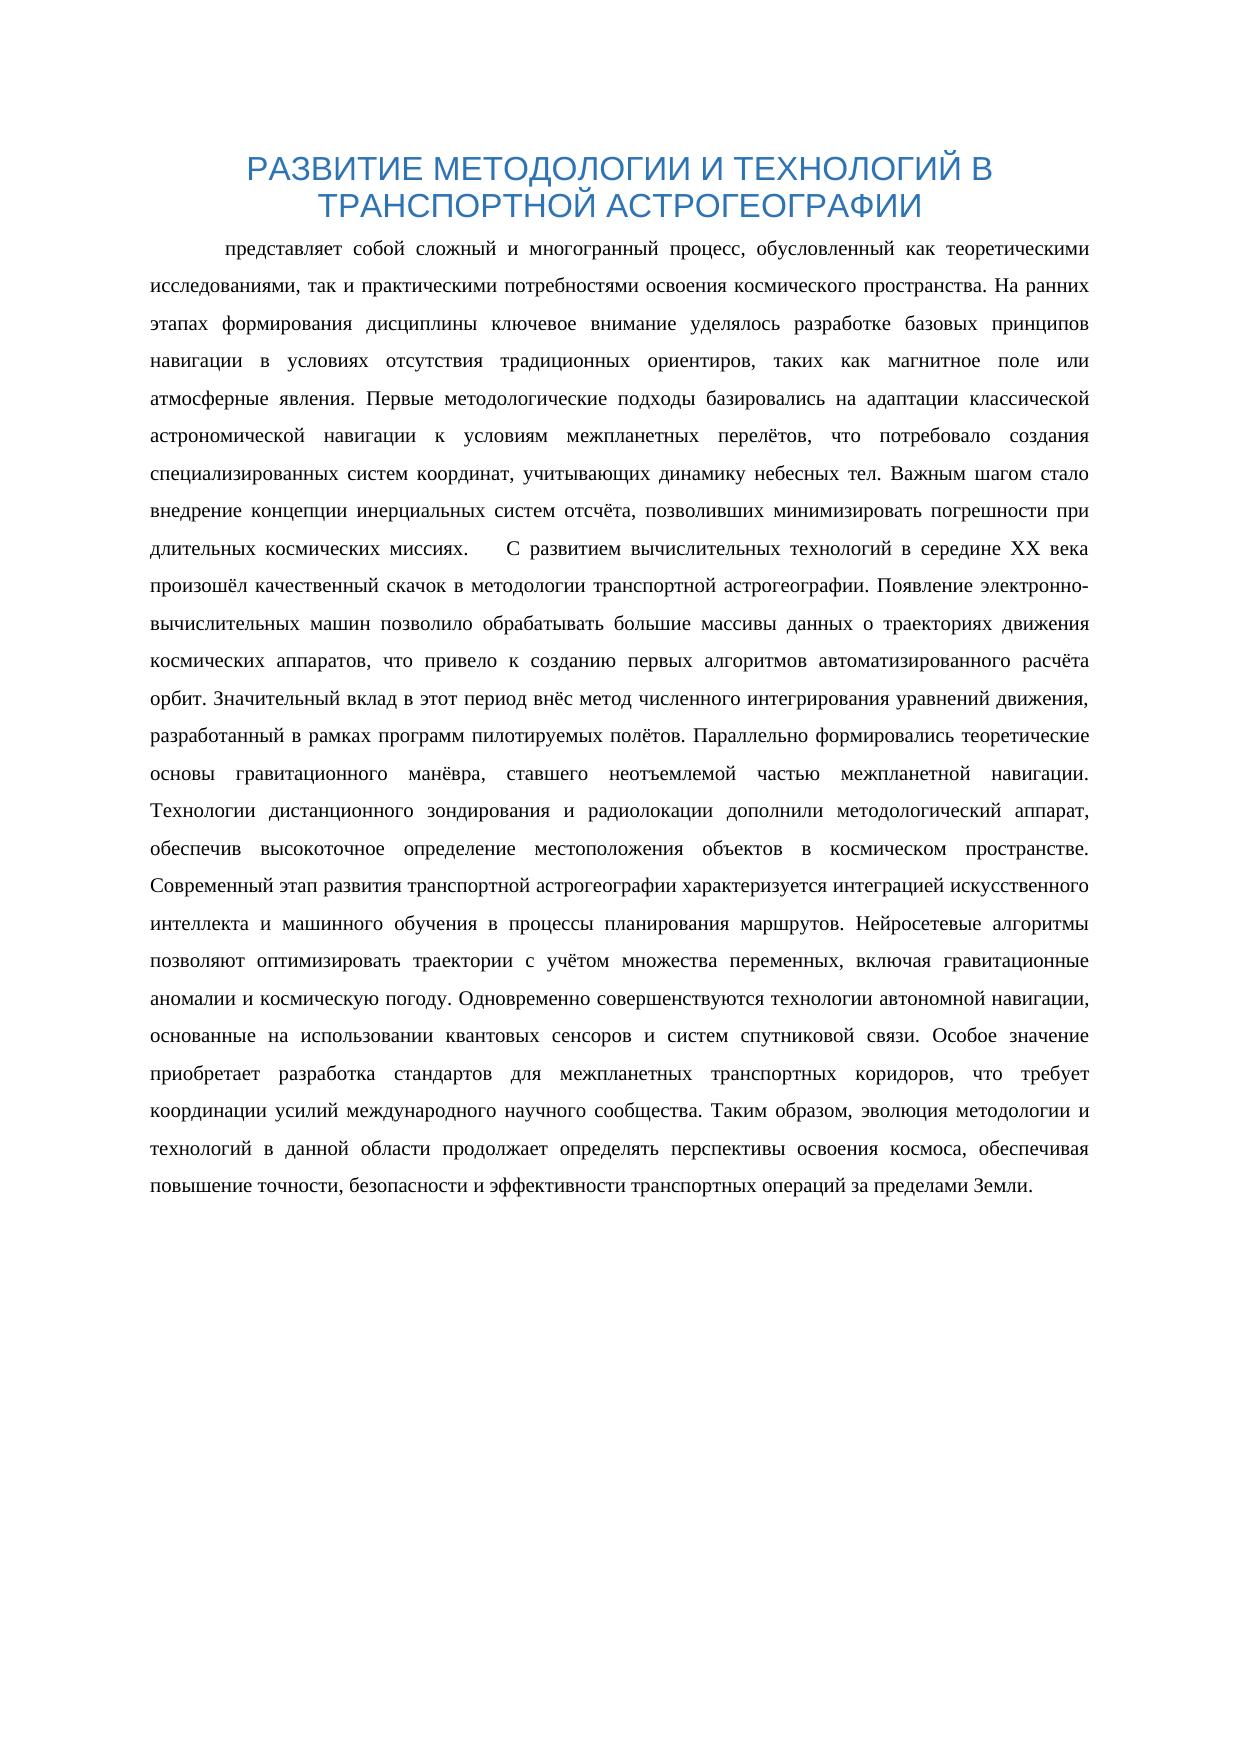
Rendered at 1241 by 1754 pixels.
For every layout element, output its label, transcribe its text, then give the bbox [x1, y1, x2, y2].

text представляет собой сложный и многогранный процесс, обусловленный как теоретическими исследованиями, так и практическими потребностями освоения космического пространства. На ранних этапах формирования дисциплины ключевое внимание уделялось разработке базовых принципов навигации в условиях отсутствия традиционных ориентиров, таких как магнитное поле или атмосферные явления. Первые методологические подходы базировались на адаптации классической астрономической навигации к условиям межпланетных перелётов, что потребовало создания специализированных систем координат, учитывающих динамику небесных тел. Важным шагом стало внедрение концепции инерциальных систем отсчёта, позволивших минимизировать погрешности при длительных космических миссиях. С развитием вычислительных технологий в середине XX века произошёл качественный скачок в методологии транспортной астрогеографии. Появление электронно-вычислительных машин позволило обрабатывать большие массивы данных о траекториях движения космических аппаратов, что привело к созданию первых алгоритмов автоматизированного расчёта орбит. Значительный вклад в этот период внёс метод численного интегрирования уравнений движения, разработанный в рамках программ пилотируемых полётов. Параллельно формировались теоретические основы гравитационного манёвра, ставшего неотъемлемой частью межпланетной навигации. Технологии дистанционного зондирования и радиолокации дополнили методологический аппарат, обеспечив высокоточное определение местоположения объектов в космическом пространстве. Современный этап развития транспортной астрогеографии характеризуется интеграцией искусственного интеллекта и машинного обучения в процессы планирования маршрутов. Нейросетевые алгоритмы позволяют оптимизировать траектории с учётом множества переменных, включая гравитационные аномалии и космическую погоду. Одновременно совершенствуются технологии автономной навигации, основанные на использовании квантовых сенсоров и систем спутниковой связи. Особое значение приобретает разработка стандартов для межпланетных транспортных коридоров, что требует координации усилий международного научного сообщества. Таким образом, эволюция методологии и технологий в данной области продолжает определять перспективы освоения космоса, обеспечивая повышение точности, безопасности и эффективности транспортных операций за пределами Земли. [150, 225, 1090, 1200]
subtitle РАЗВИТИЕ МЕТОДОЛОГИИ И ТЕХНОЛОГИЙ В ТРАНСПОРТНОЙ АСТРОГЕОГРАФИИ [150, 150, 1090, 225]
